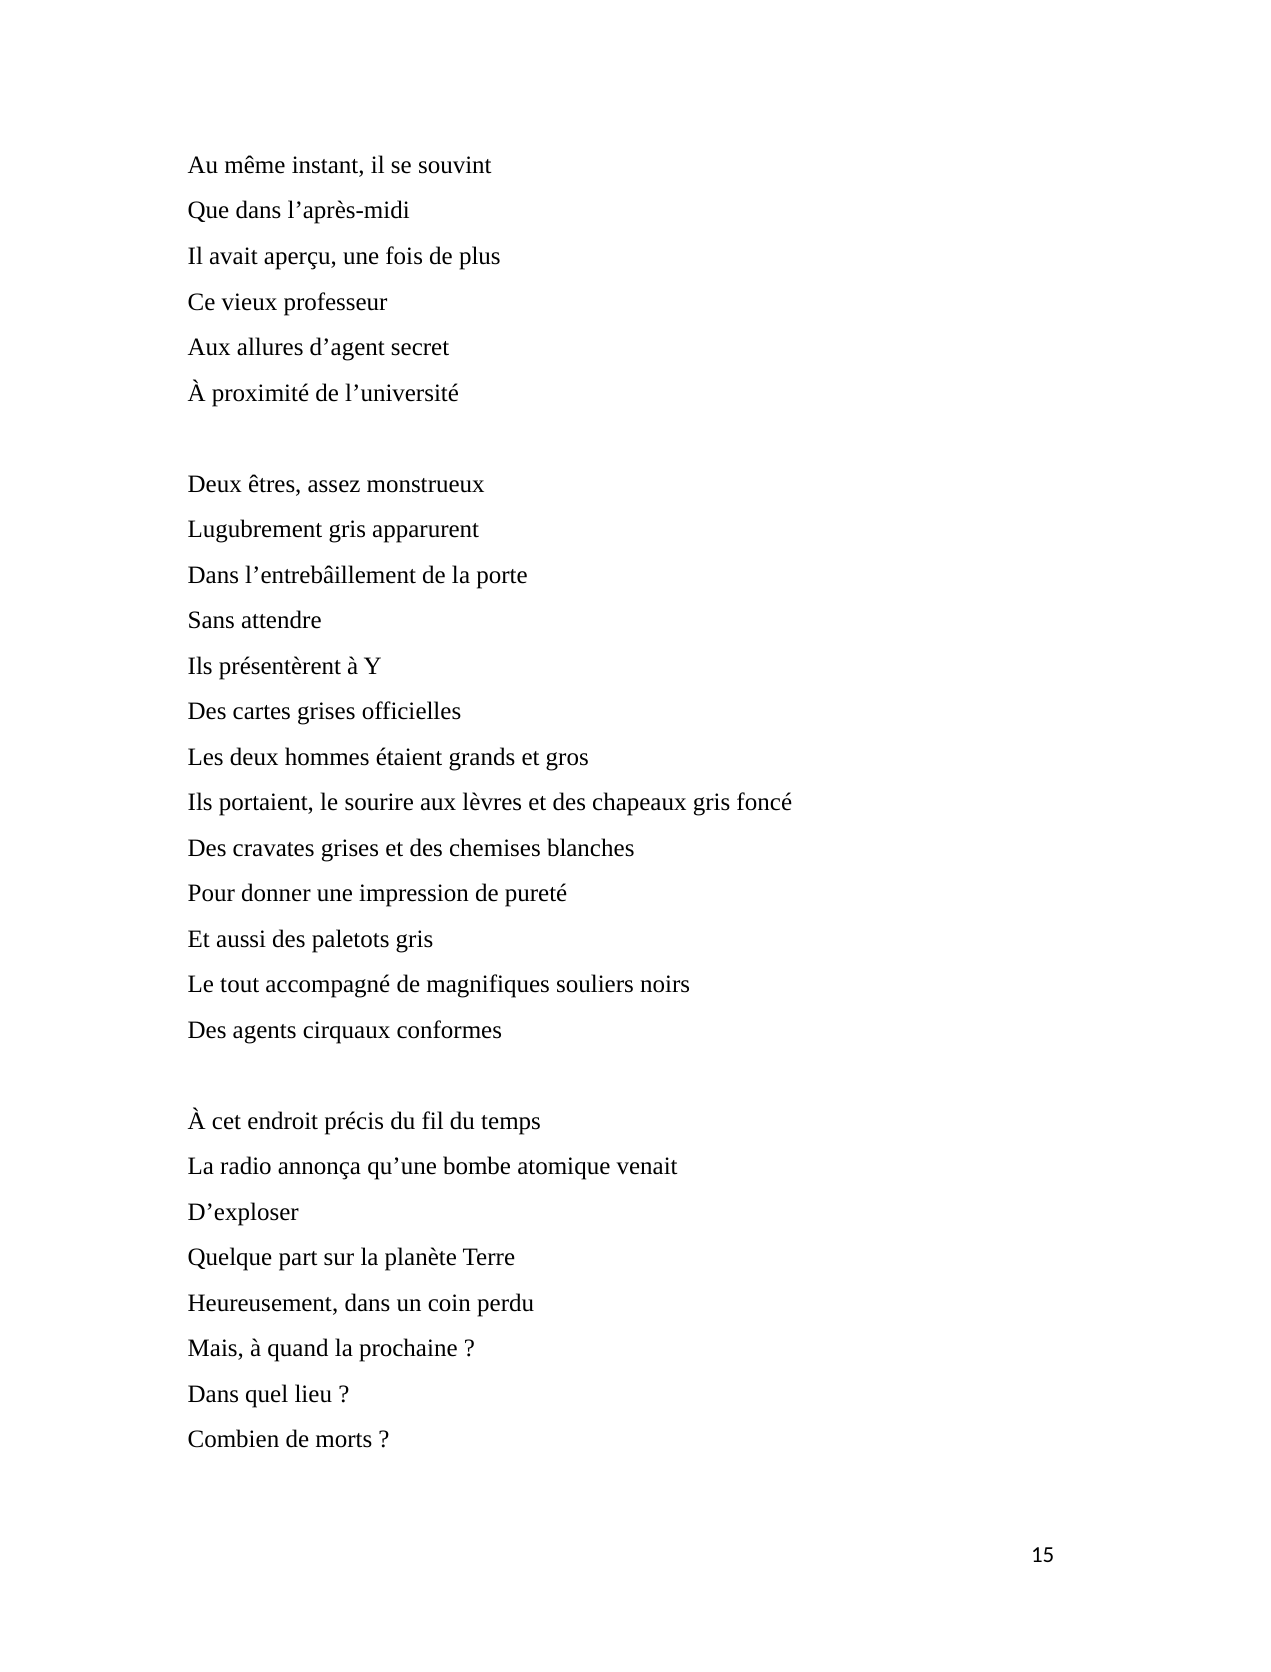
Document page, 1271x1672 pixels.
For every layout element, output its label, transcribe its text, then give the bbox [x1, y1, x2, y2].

text Quelque part sur la planète Terre [187, 1242, 1083, 1271]
text Heureusement, dans un coin perdu [187, 1288, 1083, 1317]
text Des cartes grises officielles [187, 696, 1083, 725]
text Et aussi des paletots gris [187, 924, 1083, 953]
text Ce vieux professeur [187, 287, 1083, 315]
text Sans attendre [187, 605, 1083, 634]
text Que dans l’après-midi [187, 196, 1083, 224]
text Aux allures d’agent secret [187, 332, 1083, 361]
text Mais, à quand la prochaine ? [187, 1333, 1083, 1362]
text Deux êtres, assez monstrueux [187, 469, 1083, 497]
text Les deux hommes étaient grands et gros [187, 742, 1083, 771]
text Dans l’entrebâillement de la porte [187, 560, 1083, 588]
text Ils présentèrent à Y [187, 651, 1083, 679]
text Le tout accompagné de magnifiques souliers noirs [187, 969, 1083, 998]
text À cet endroit précis du fil du temps [187, 1106, 1083, 1135]
text Lugubrement gris apparurent [187, 514, 1083, 543]
text D’exploser [187, 1197, 1083, 1226]
text Des cravates grises et des chemises blanches [187, 833, 1083, 862]
text La radio annonça qu’une bombe atomique venait [187, 1151, 1083, 1180]
text Ils portaient, le sourire aux lèvres et des chapeaux gris foncé [187, 787, 1083, 816]
text Au même instant, il se souvint [187, 150, 1083, 179]
text Dans quel lieu ? [187, 1379, 1083, 1408]
text Combien de morts ? [187, 1424, 1083, 1453]
text À proximité de l’université [187, 378, 1083, 406]
text Des agents cirquaux conformes [187, 1015, 1083, 1044]
text Il avait aperçu, une fois de plus [187, 241, 1083, 270]
text Pour donner une impression de pureté [187, 878, 1083, 907]
